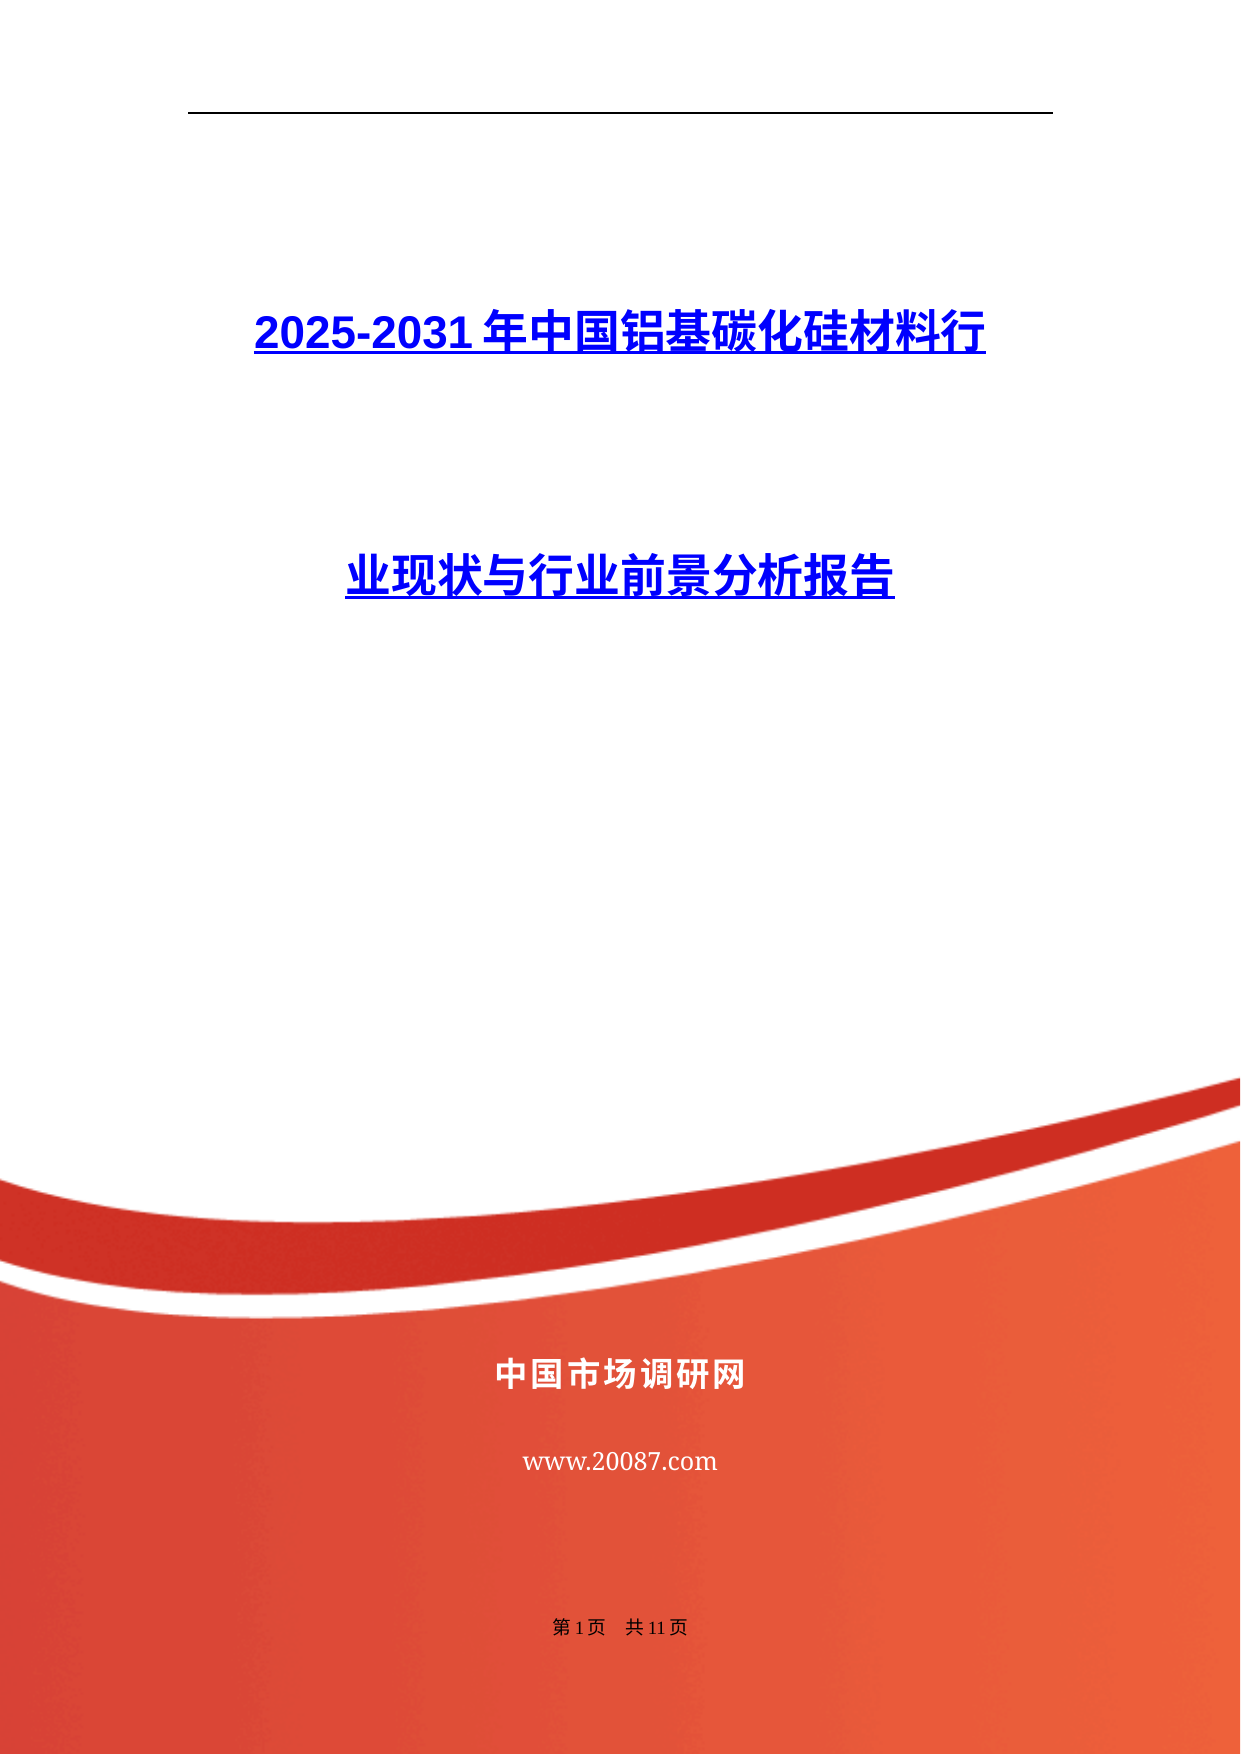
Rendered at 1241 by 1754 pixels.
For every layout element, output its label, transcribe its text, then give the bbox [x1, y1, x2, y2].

table_header 2025-2031年中国铝基碳化硅材料行业现状与行业前景分析报告 [188, 207, 1053, 773]
picture [0, 1006, 1241, 1754]
subtitle 中国市场调研网 [187, 1339, 1053, 1404]
text www.20087.com [187, 1428, 1053, 1493]
